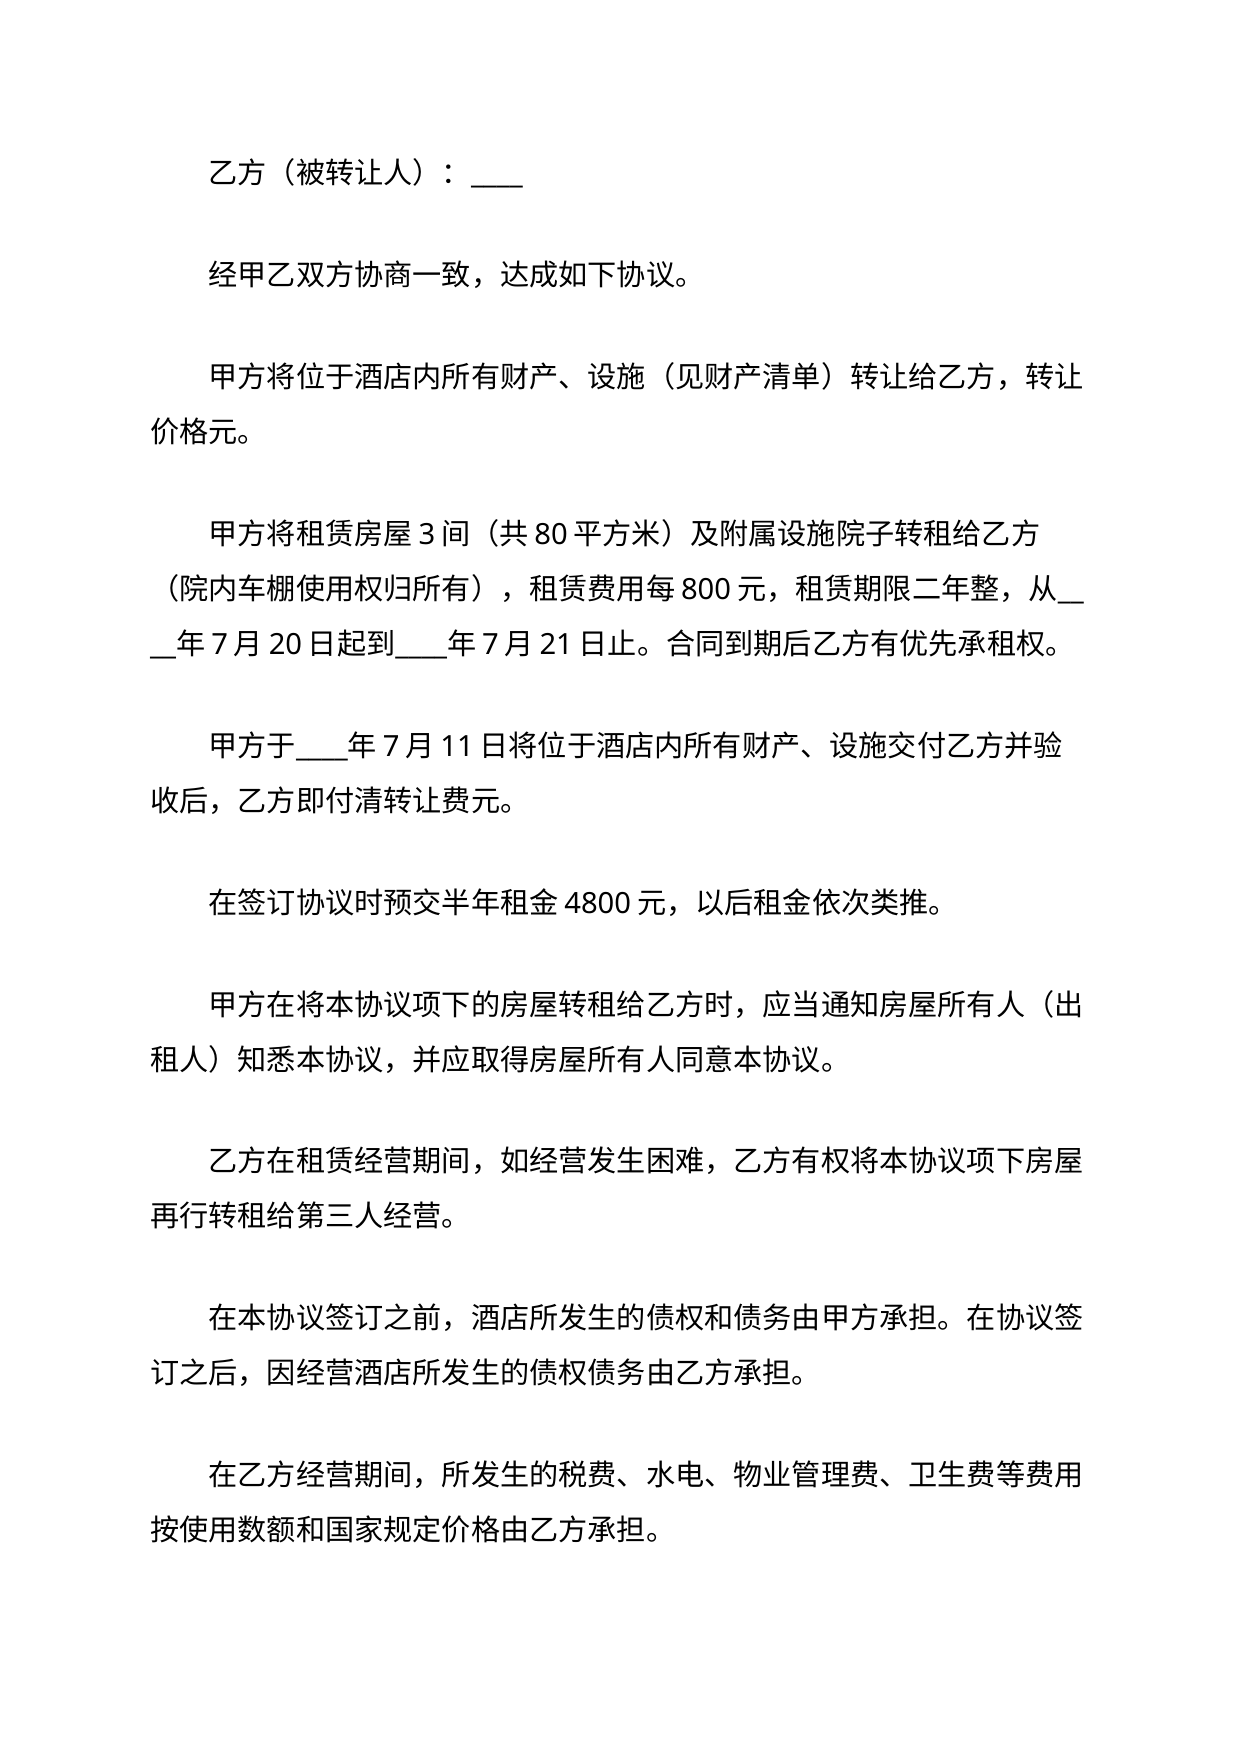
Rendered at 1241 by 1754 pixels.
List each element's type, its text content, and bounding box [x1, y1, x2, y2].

text 甲方于____年7月11日将位于酒店内所有财产、设施交付乙方并验收后，乙方即付清转让费元。 [150, 722, 1090, 820]
text 在乙方经营期间，所发生的税费、水电、物业管理费、卫生费等费用按使用数额和国家规定价格由乙方承担。 [150, 1451, 1090, 1548]
text 乙方（被转让人）：____ [150, 150, 1090, 192]
text 经甲乙双方协商一致，达成如下协议。 [150, 252, 1090, 294]
text 甲方将位于酒店内所有财产、设施（见财产清单）转让给乙方，转让价格元。 [150, 354, 1090, 451]
text 甲方在将本协议项下的房屋转租给乙方时，应当通知房屋所有人（出租人）知悉本协议，并应取得房屋所有人同意本协议。 [150, 981, 1090, 1078]
text 在签订协议时预交半年租金4800元，以后租金依次类推。 [150, 879, 1090, 922]
text 甲方将租赁房屋3间（共80平方米）及附属设施院子转租给乙方（院内车棚使用权归所有），租赁费用每800元，租赁期限二年整，从____年7月20日起到____年7月21日止。合同到期后乙方有优先承租权。 [150, 510, 1090, 663]
text 在本协议签订之前，酒店所发生的债权和债务由甲方承担。在协议签订之后，因经营酒店所发生的债权债务由乙方承担。 [150, 1294, 1090, 1392]
text 乙方在租赁经营期间，如经营发生困难，乙方有权将本协议项下房屋再行转租给第三人经营。 [150, 1138, 1090, 1235]
